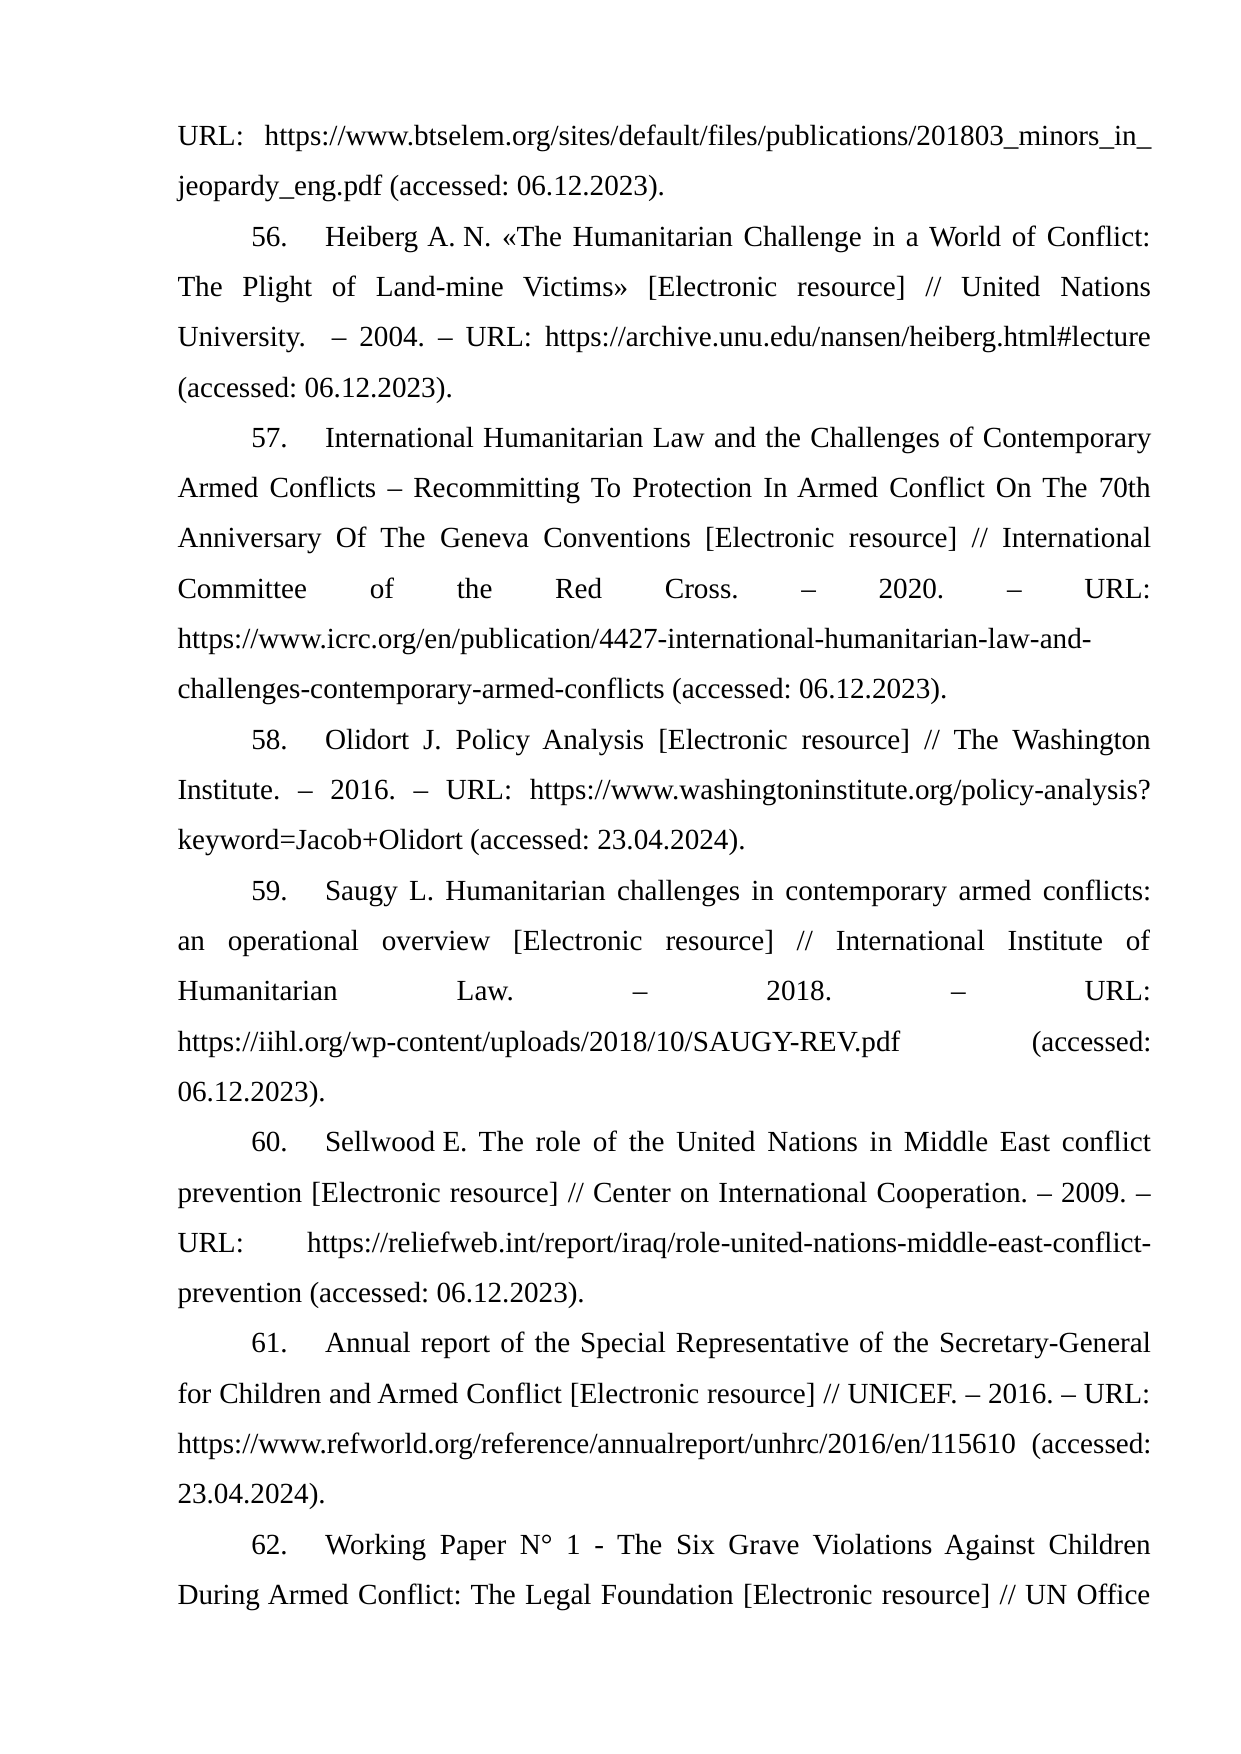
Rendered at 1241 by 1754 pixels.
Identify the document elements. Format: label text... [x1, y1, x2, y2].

list Saugy L. Humanitarian challenges in contemporary armed conflicts: an operational overview [Electronic resource] // International Institute of Humanitarian Law. – 2018. – URL: https://iihl.org/wp-content/uploads/2018/10/SAUGY-REV.pdf (accessed: 06.12.2023). [177, 873, 1152, 1108]
list Heiberg A. N. «The Humanitarian Challenge in a World of Conflict: The Plight of Land-mine Victims» [Electronic resource] // United Nations University. – 2004. – URL: https://archive.unu.edu/nansen/heiberg.html#lecture (accessed: 06.12.2023). [177, 219, 1152, 403]
list Olidort J. Policy Analysis [Electronic resource] // The Washington Institute. – 2016. – URL: https://www.washingtoninstitute.org/policy-analysis?keyword=Jacob+Olidort (accessed: 23.04.2024). [177, 722, 1152, 856]
list Annual report of the Special Representative of the Secretary-General for Children and Armed Conflict [Electronic resource] // UNICEF. – 2016. – URL: https://www.refworld.org/reference/annualreport/unhrc/2016/en/115610 (accessed: 23.04.2024). [177, 1326, 1152, 1510]
list Sellwood E. The role of the United Nations in Middle East conflict prevention [Electronic resource] // Center on International Cooperation. – 2009. – URL: https://reliefweb.int/report/iraq/role-united-nations-middle-east-conflict-prevention (accessed: 06.12.2023). [177, 1124, 1152, 1309]
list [177, 1527, 1152, 1611]
list International Humanitarian Law and the Challenges of Contemporary Armed Conflicts – Recommitting To Protection In Armed Conflict On The 70th Anniversary Of The Geneva Conventions [Electronic resource] // International Committee of the Red Cross. – 2020. – URL: https://www.icrc.org/en/publication/4427-international-humanitarian-law-and-challenges-contemporary-armed-conflicts (accessed: 06.12.2023). [177, 420, 1152, 705]
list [177, 118, 1152, 202]
